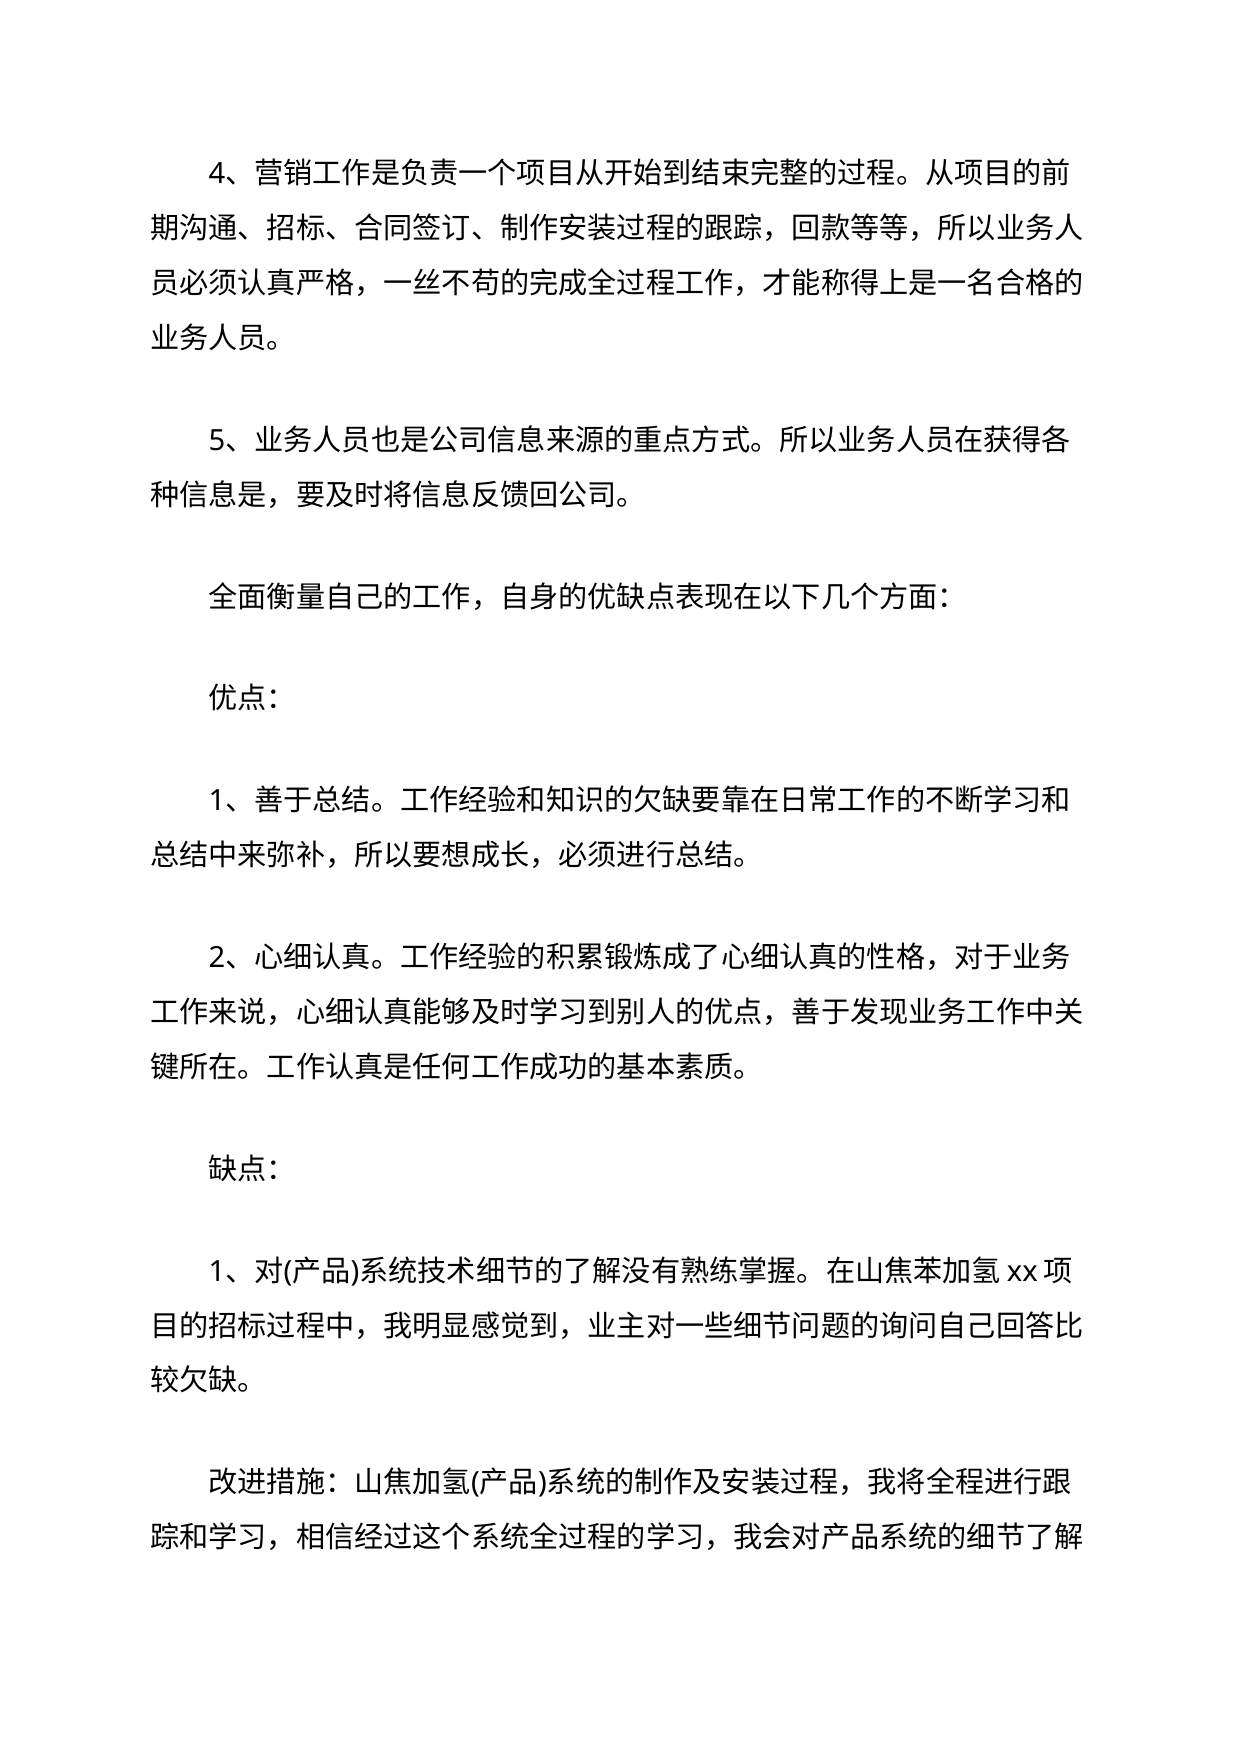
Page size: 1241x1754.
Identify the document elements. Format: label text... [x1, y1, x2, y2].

text 全面衡量自己的工作，自身的优缺点表现在以下几个方面： [150, 573, 1090, 616]
text 5、业务人员也是公司信息来源的重点方式。所以业务人员在获得各种信息是，要及时将信息反馈回公司。 [150, 417, 1090, 514]
text 1、善于总结。工作经验和知识的欠缺要靠在日常工作的不断学习和总结中来弥补，所以要想成长，必须进行总结。 [150, 777, 1090, 874]
text 优点： [150, 675, 1090, 717]
text 缺点： [150, 1145, 1090, 1188]
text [150, 1459, 1090, 1556]
text 1、对(产品)系统技术细节的了解没有熟练掌握。在山焦苯加氢xx项目的招标过程中，我明显感觉到，业主对一些细节问题的询问自己回答比较欠缺。 [150, 1247, 1090, 1399]
text 4、营销工作是负责一个项目从开始到结束完整的过程。从项目的前期沟通、招标、合同签订、制作安装过程的跟踪，回款等等，所以业务人员必须认真严格，一丝不苟的完成全过程工作，才能称得上是一名合格的业务人员。 [150, 150, 1090, 357]
text 2、心细认真。工作经验的积累锻炼成了心细认真的性格，对于业务工作来说，心细认真能够及时学习到别人的优点，善于发现业务工作中关键所在。工作认真是任何工作成功的基本素质。 [150, 934, 1090, 1086]
